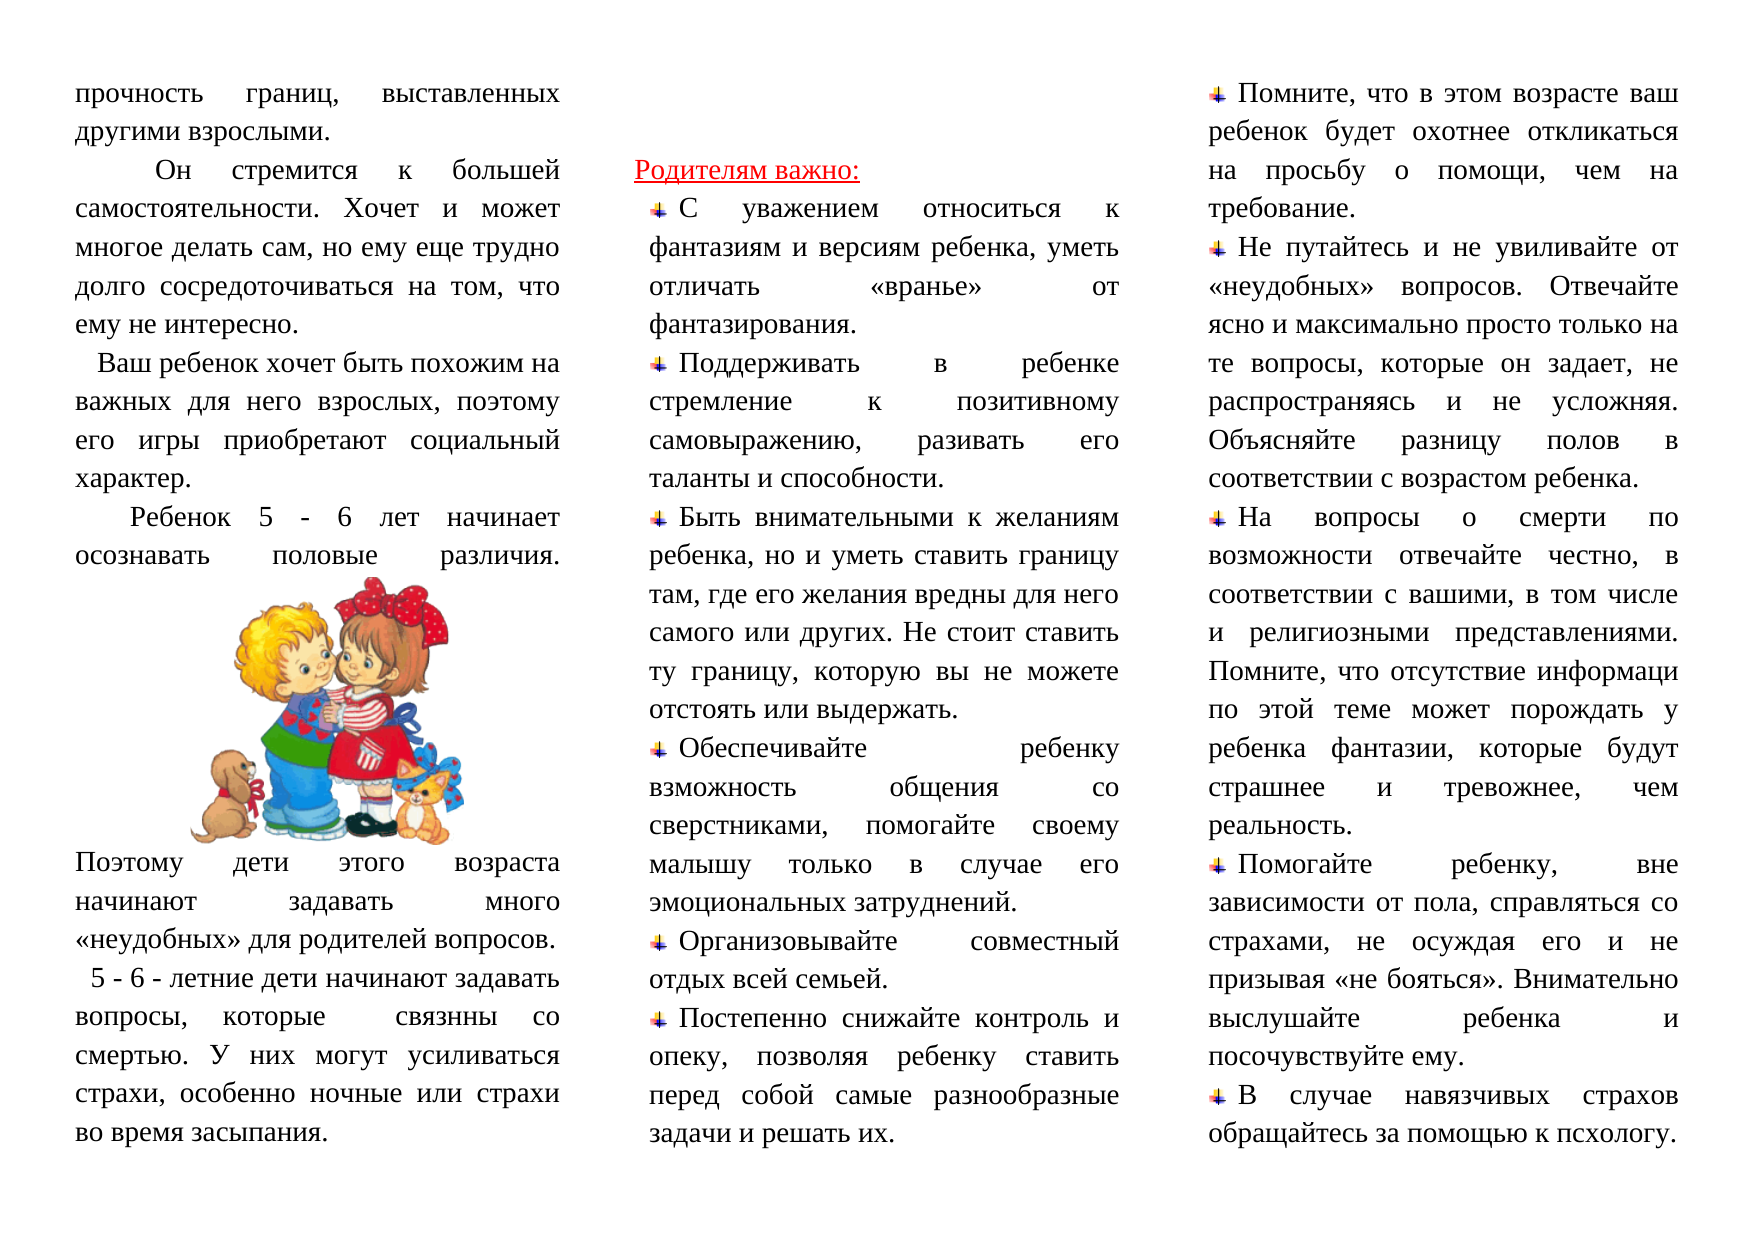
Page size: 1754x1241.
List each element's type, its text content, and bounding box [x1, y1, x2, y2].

picture [650, 1010, 667, 1028]
text Он стремится к большей самостоятельности. Хочет и может многое делать сам, но ему еще трудно долго сосредоточиваться на том, что ему не интересно. [75, 152, 560, 340]
picture [650, 355, 667, 372]
picture [1209, 85, 1226, 103]
picture [1209, 239, 1226, 257]
list В случае навязчивых страхов обращайтесь за помощью к псхологу. [1208, 1077, 1679, 1149]
list Быть внимательными к желаниям ребенка, но и уметь ставить границу там, где его желания вредны для него самого или других. Не стоит ставить ту границу, которую вы не можете отстоять или выдержать. [649, 499, 1119, 725]
picture [650, 933, 667, 951]
picture [650, 740, 667, 758]
list Не путайтесь и не увиливайте от «неудобных» вопросов. Отвечайте ясно и максимально просто только на те вопросы, которые он задает, не распространяясь и не усложняя. Объясняйте разницу полов в соответствии с возрастом ребенка. [1208, 229, 1679, 494]
list Поддерживать в ребенке стремление к позитивному самовыражению, разивать его таланты и способности. [649, 345, 1119, 494]
list Постепенно снижайте контроль и опеку, позволяя ребенку ставить перед собой самые разнообразные задачи и решать их. [649, 1000, 1119, 1149]
picture [650, 509, 667, 527]
list На вопросы о смерти по возможности отвечайте честно, в соответствии с вашими, в том числе и религиозными представлениями. Помните, что отсутствие информаци по этой теме может порождать у ребенка фантазии, которые будут страшнее и тревожнее, чем реальность. [1208, 499, 1679, 841]
list Обеспечивайте ребенку взможность общения со сверстниками, помогайте своему малышу только в случае его эмоциональных затруднений. [649, 730, 1119, 918]
picture [1209, 856, 1226, 874]
text Родителям важно: [634, 152, 1119, 186]
list С уважением относиться к фантазиям и версиям ребенка, уметь отличать «вранье» от фантазирования. [649, 191, 1119, 340]
picture [1209, 509, 1226, 527]
list Помогайте ребенку, вне зависимости от пола, справляться со страхами, не осуждая его и не призывая «не бояться». Внимательно выслушайте ребенка и посочувствуйте ему. [1208, 846, 1679, 1072]
picture [650, 201, 667, 218]
picture [1209, 1087, 1226, 1105]
list Организовывайте совместный отдых всей семьей. [649, 923, 1119, 995]
text 5 - 6 - летние дети начинают задавать вопросы, которые связнны со смертью. У них могут усиливаться страхи, особенно ночные или страхи во время засыпания. [75, 960, 560, 1148]
list Помните, что в этом возрасте ваш ребенок будет охотнее откликаться на просьбу о помощи, чем на требование. [1208, 75, 1679, 224]
picture [190, 577, 464, 845]
text Ваш ребенок хочет быть похожим на важных для него взрослых, поэтому его игры приобретают социальный характер. [75, 345, 560, 494]
